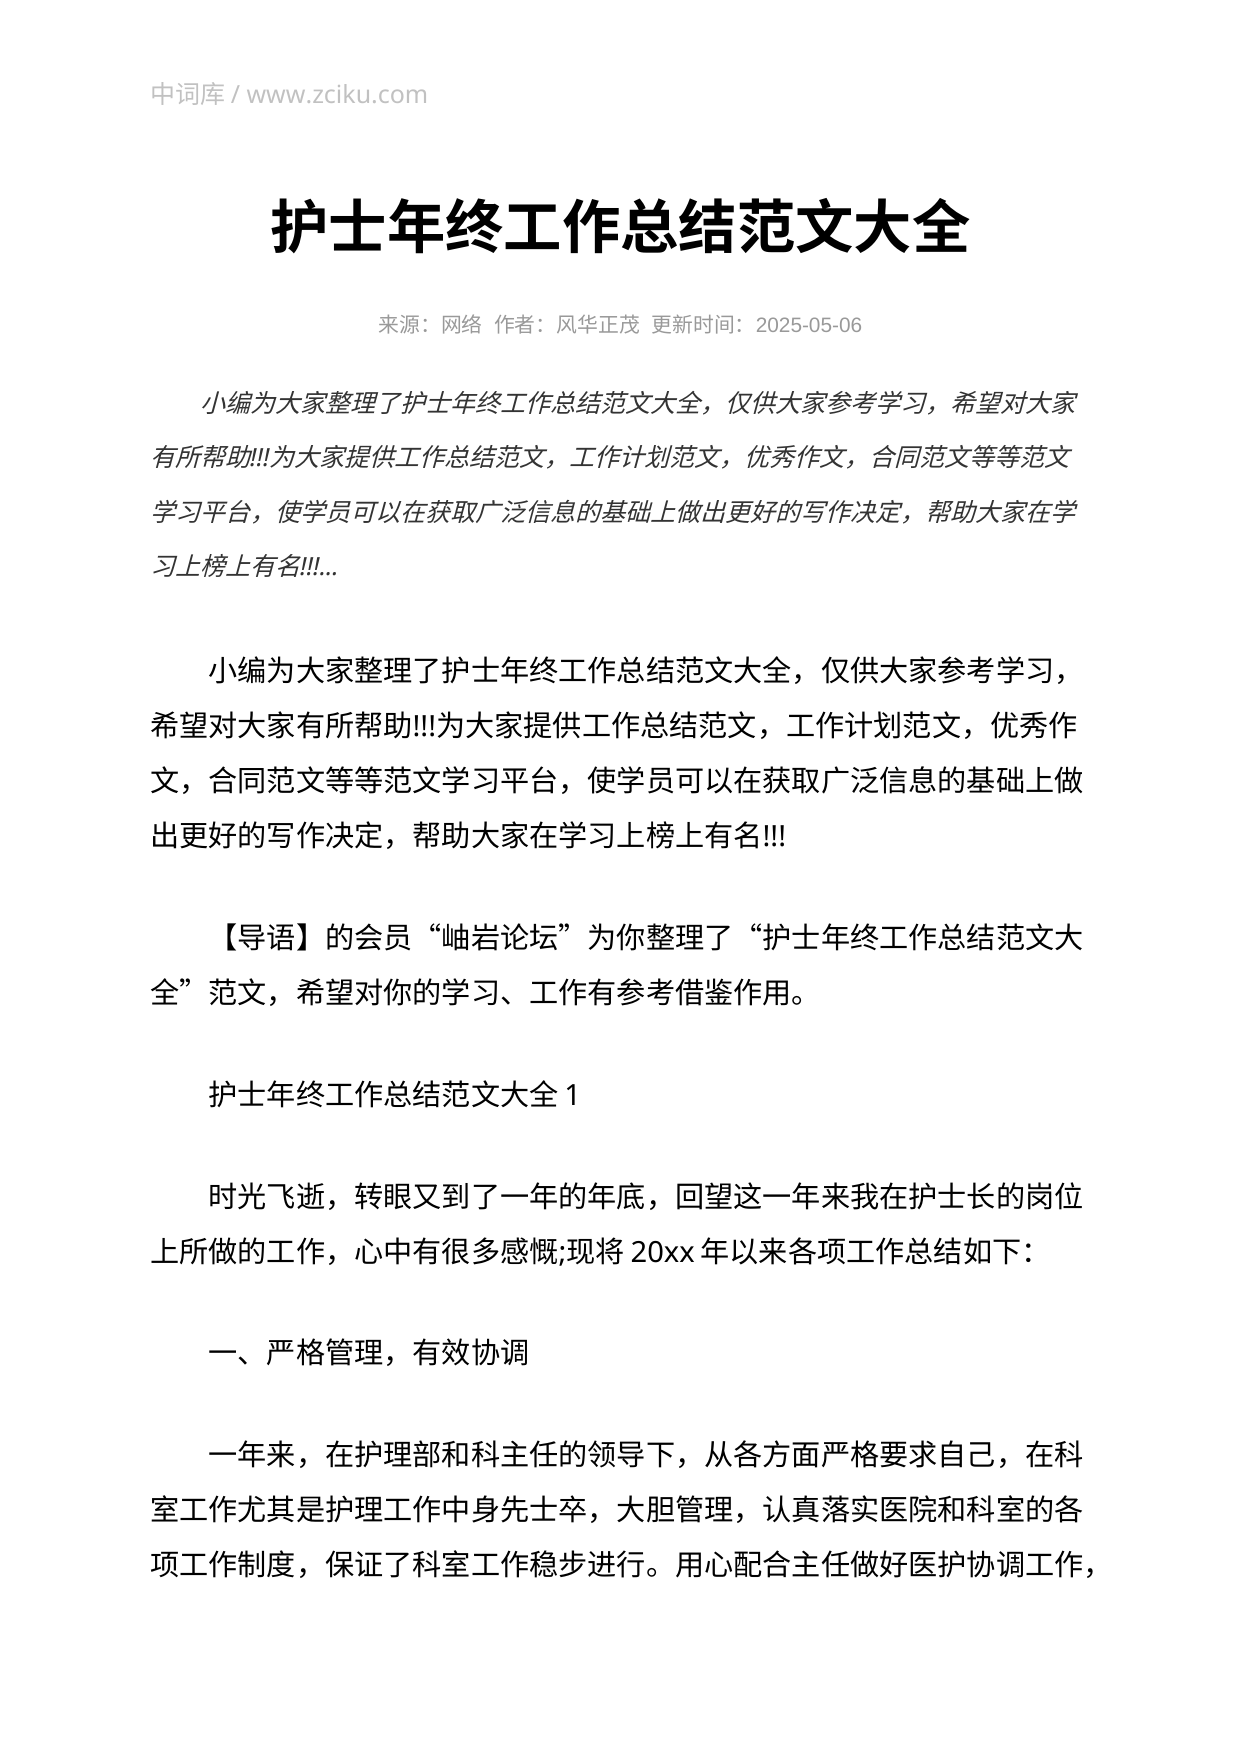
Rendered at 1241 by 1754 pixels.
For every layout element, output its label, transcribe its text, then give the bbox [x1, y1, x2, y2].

text 小编为大家整理了护士年终工作总结范文大全，仅供大家参考学习，希望对大家有所帮助!!!为大家提供工作总结范文，工作计划范文，优秀作文，合同范文等等范文学习平台，使学员可以在获取广泛信息的基础上做出更好的写作决定，帮助大家在学习上榜上有名!!!... [150, 383, 1090, 583]
text 一、严格管理，有效协调 [150, 1330, 1090, 1372]
text 小编为大家整理了护士年终工作总结范文大全，仅供大家参考学习，希望对大家有所帮助!!!为大家提供工作总结范文，工作计划范文，优秀作文，合同范文等等范文学习平台，使学员可以在获取广泛信息的基础上做出更好的写作决定，帮助大家在学习上榜上有名!!! [150, 648, 1090, 855]
text 时光飞逝，转眼又到了一年的年底，回望这一年来我在护士长的岗位上所做的工作，心中有很多感慨;现将20xx年以来各项工作总结如下： [150, 1173, 1090, 1271]
text 护士年终工作总结范文大全1 [150, 1071, 1090, 1114]
text 【导语】的会员“岫岩论坛”为你整理了“护士年终工作总结范文大全”范文，希望对你的学习、工作有参考借鉴作用。 [150, 914, 1090, 1012]
subtitle 护士年终工作总结范文大全 [150, 181, 1090, 266]
text 来源：网络 作者：风华正茂 更新时间：2025-05-06 [150, 313, 1090, 337]
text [150, 1432, 1090, 1584]
